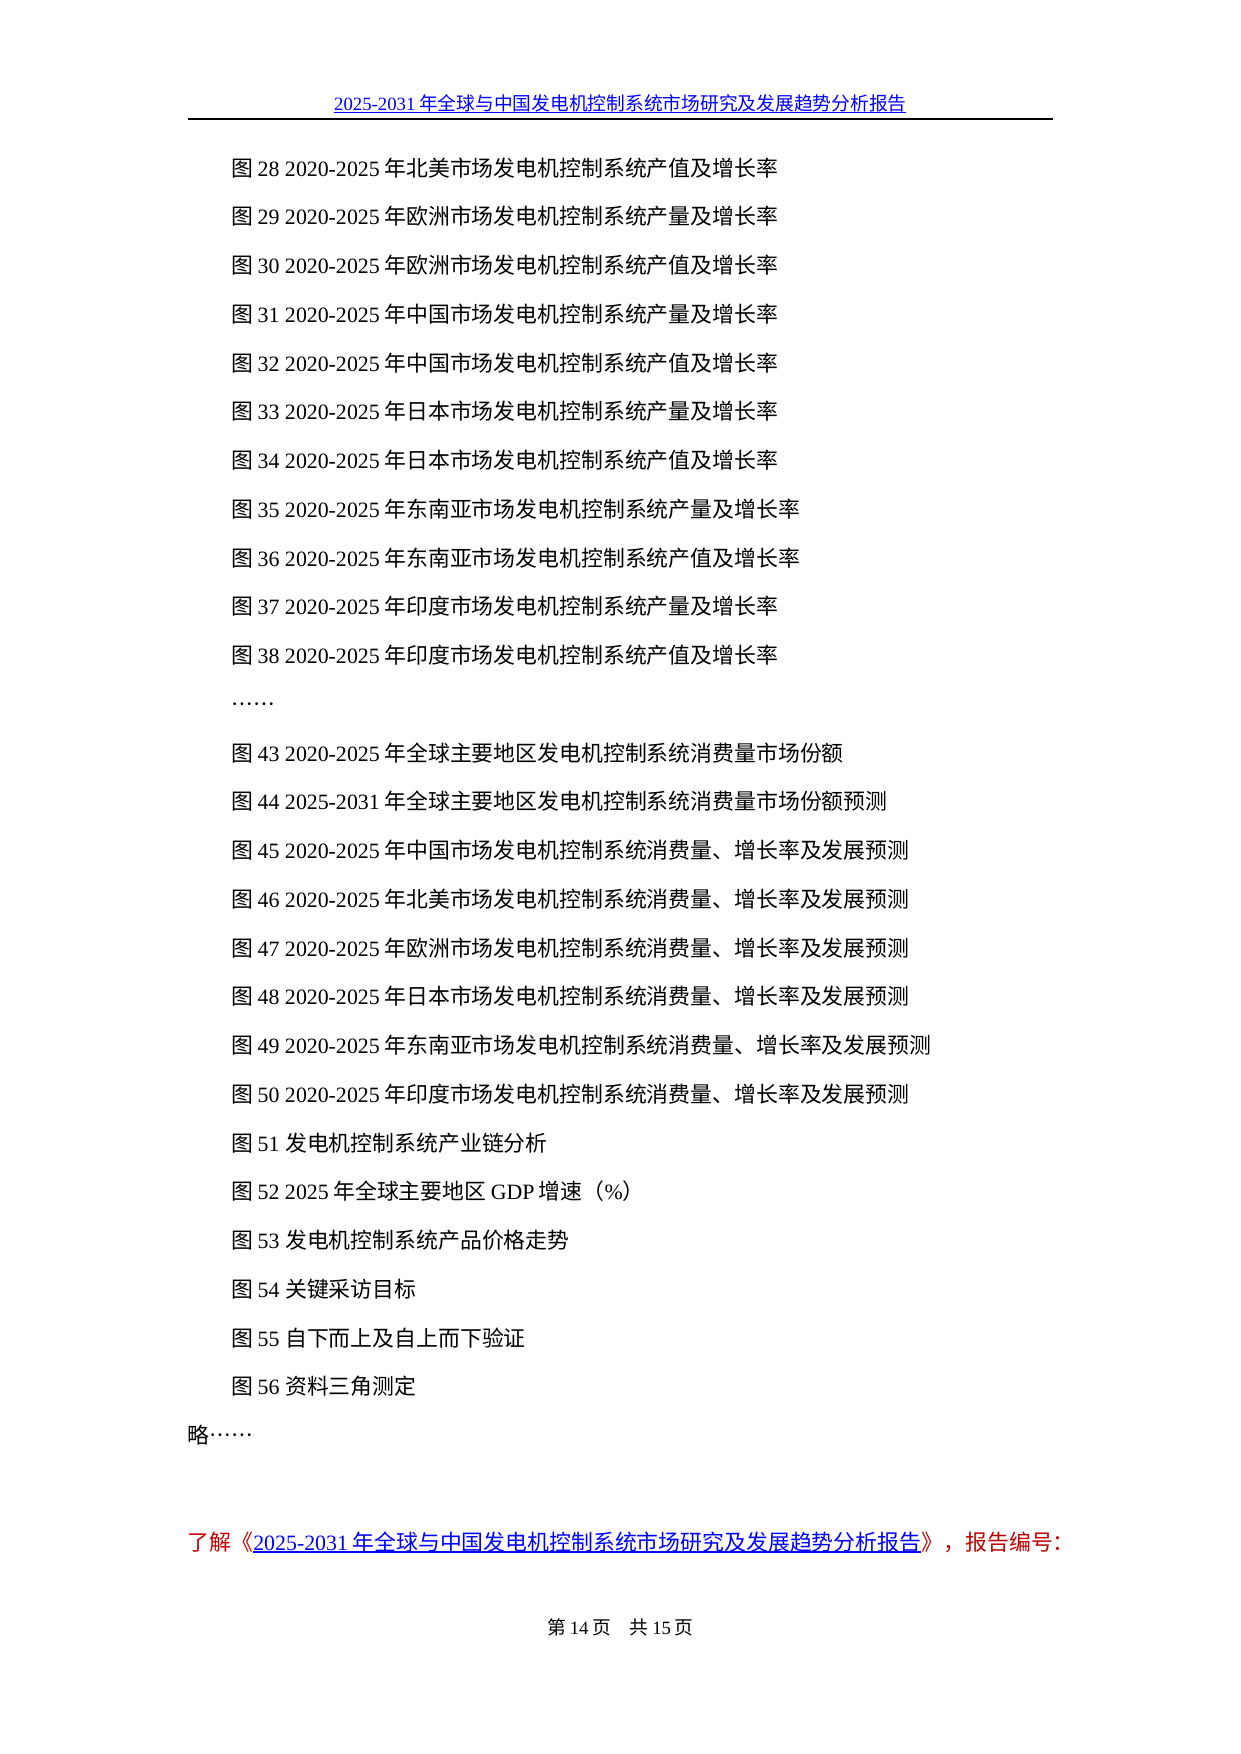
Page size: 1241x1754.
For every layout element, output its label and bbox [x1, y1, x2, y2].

text [187, 150, 1053, 1450]
text [187, 1524, 1053, 1557]
